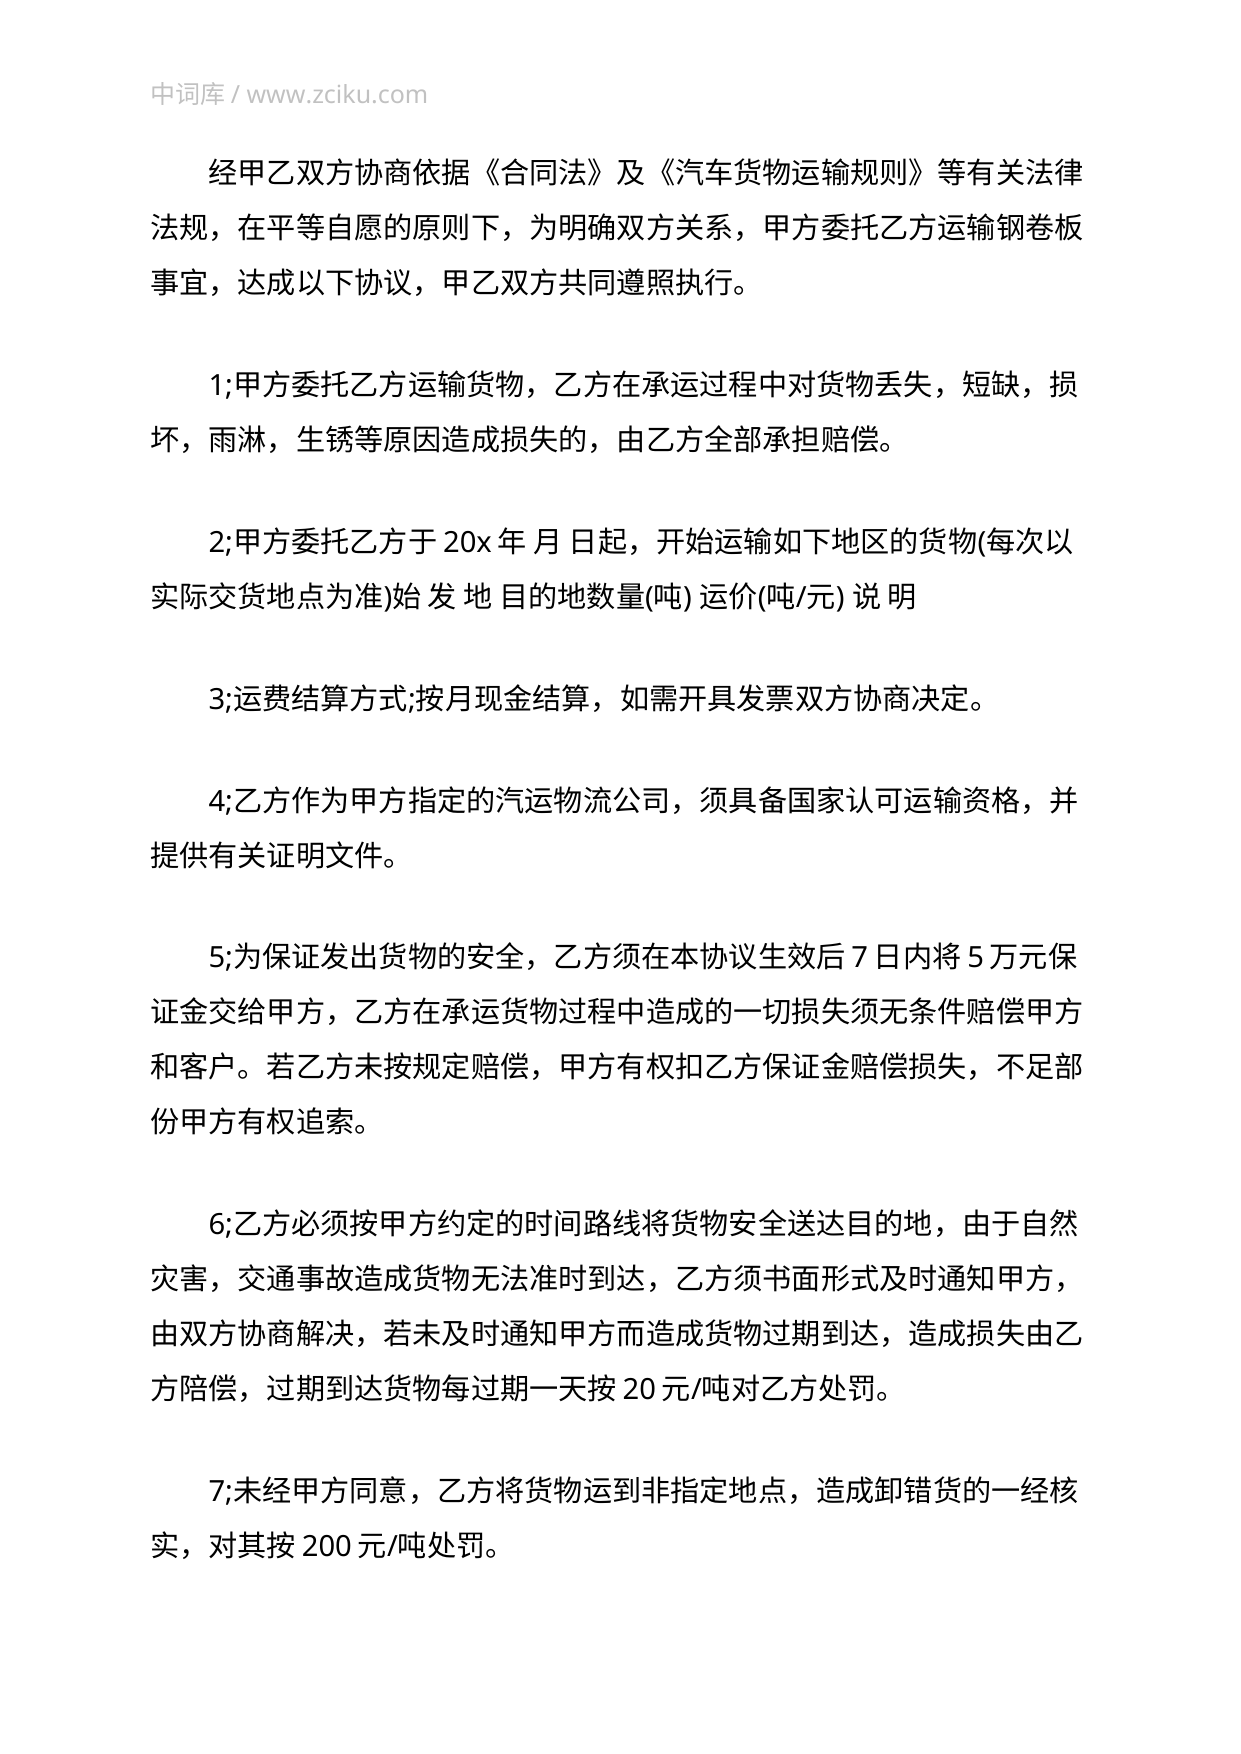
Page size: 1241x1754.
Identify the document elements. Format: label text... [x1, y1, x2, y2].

text 1;甲方委托乙方运输货物，乙方在承运过程中对货物丢失，短缺，损坏，雨淋，生锈等原因造成损失的，由乙方全部承担赔偿。 [150, 362, 1090, 459]
text 6;乙方必须按甲方约定的时间路线将货物安全送达目的地，由于自然灾害，交通事故造成货物无法准时到达，乙方须书面形式及时通知甲方，由双方协商解决，若未及时通知甲方而造成货物过期到达，造成损失由乙方陪偿，过期到达货物每过期一天按20元/吨对乙方处罚。 [150, 1201, 1090, 1408]
text 5;为保证发出货物的安全，乙方须在本协议生效后7日内将5万元保证金交给甲方，乙方在承运货物过程中造成的一切损失须无条件赔偿甲方和客户。若乙方未按规定赔偿，甲方有权扣乙方保证金赔偿损失，不足部份甲方有权追索。 [150, 934, 1090, 1141]
text 3;运费结算方式;按月现金结算，如需开具发票双方协商决定。 [150, 675, 1090, 718]
text 4;乙方作为甲方指定的汽运物流公司，须具备国家认可运输资格，并提供有关证明文件。 [150, 777, 1090, 874]
text 2;甲方委托乙方于20x年 月 日起，开始运输如下地区的货物(每次以实际交货地点为准)始 发 地 目的地数量(吨) 运价(吨/元) 说 明 [150, 518, 1090, 616]
text 经甲乙双方协商依据《合同法》及《汽车货物运输规则》等有关法律法规，在平等自愿的原则下，为明确双方关系，甲方委托乙方运输钢卷板事宜，达成以下协议，甲乙双方共同遵照执行。 [150, 150, 1090, 302]
text 7;未经甲方同意，乙方将货物运到非指定地点，造成卸错货的一经核实，对其按200元/吨处罚。 [150, 1467, 1090, 1565]
